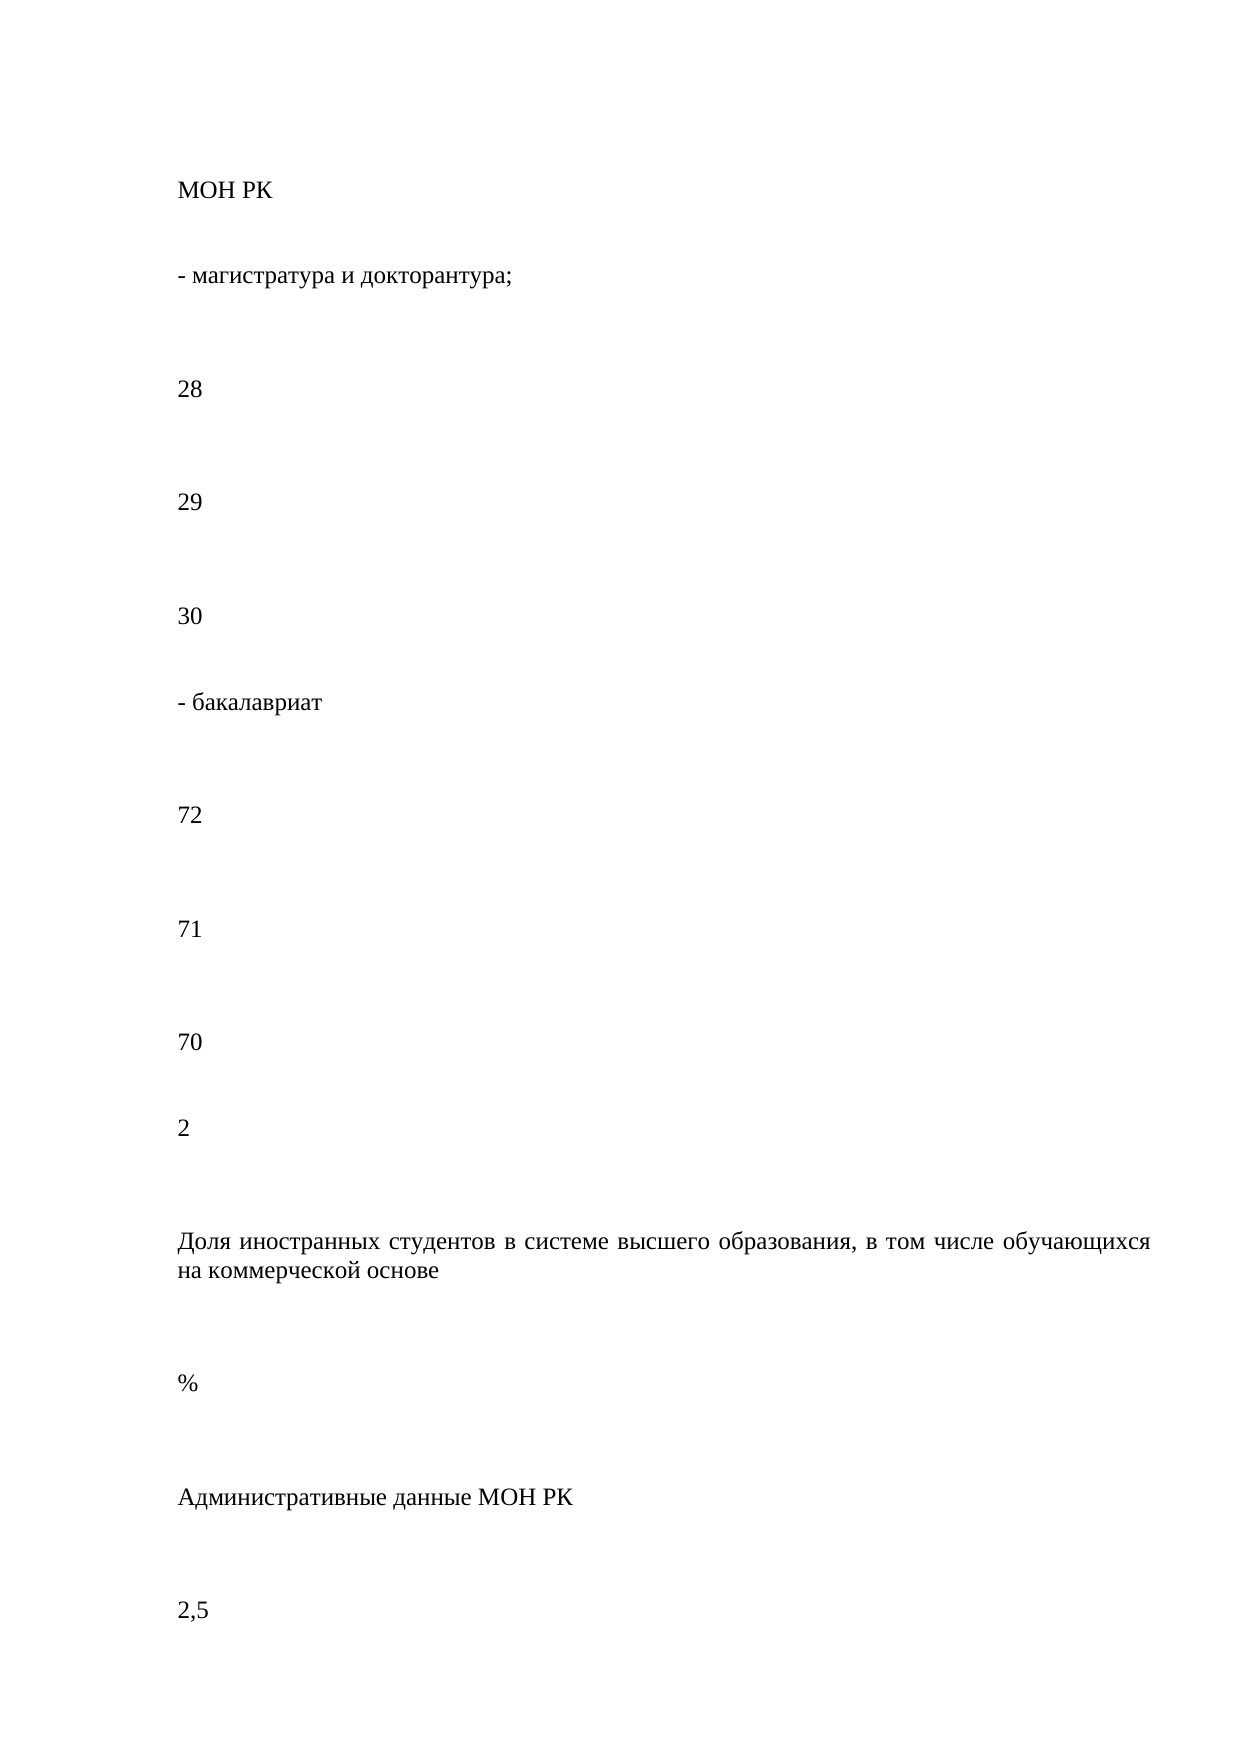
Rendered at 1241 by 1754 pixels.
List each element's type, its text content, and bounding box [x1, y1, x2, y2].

text - магистратура и докторантура; [177, 260, 1152, 289]
text 71 [177, 914, 1152, 942]
text 28 [177, 374, 1152, 403]
text - бакалавриат [177, 687, 1152, 715]
text 29 [177, 487, 1152, 516]
text 2,5 [177, 1596, 1152, 1624]
text 72 [177, 800, 1152, 829]
text % [177, 1368, 1152, 1397]
text 70 [177, 1027, 1152, 1056]
text 2 [177, 1113, 1152, 1141]
text Административные данные МОН РК [177, 1482, 1152, 1511]
text 30 [177, 601, 1152, 630]
text МОН РК [177, 175, 1152, 204]
text Доля иностранных студентов в системе высшего образования, в том числе обучающихся на коммерческой основе [177, 1226, 1152, 1284]
